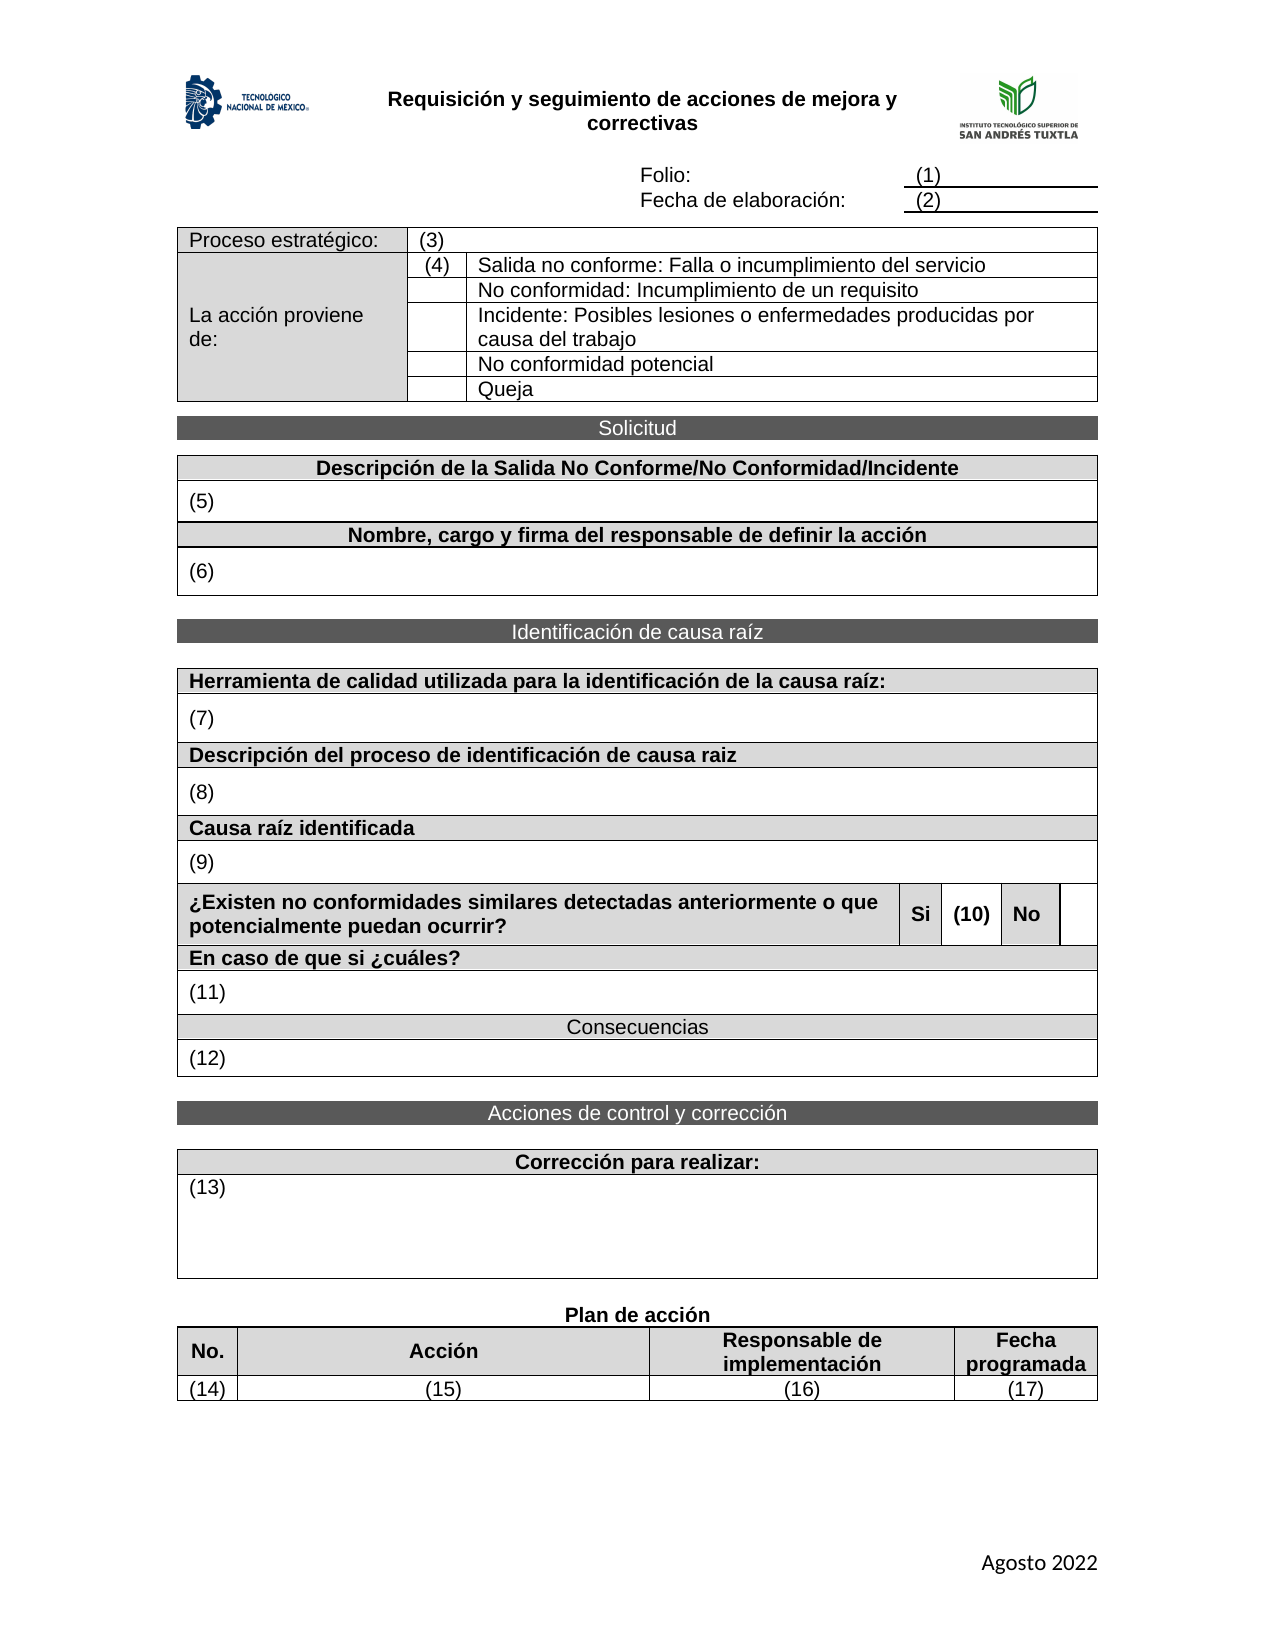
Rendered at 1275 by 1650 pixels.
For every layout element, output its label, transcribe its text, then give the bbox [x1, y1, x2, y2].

table_cell Nombre, cargo y firma del responsable de definir la acción [178, 523, 1097, 546]
table_cell Descripción del proceso de identificación de causa raiz [178, 743, 1097, 767]
table_cell [408, 352, 466, 376]
table_cell (5) [178, 481, 1097, 521]
table_header Corrección para realizar: [178, 1150, 1097, 1174]
table_cell La acción proviene de: [178, 253, 407, 401]
table_cell Salida no conforme: Falla o incumplimiento del servicio [467, 253, 1097, 277]
table_cell (15) [238, 1376, 649, 1400]
table_header Acción [238, 1328, 649, 1375]
table_cell En caso de que si ¿cuáles? [178, 946, 1097, 969]
table_cell (11) [178, 971, 1097, 1013]
table_cell (8) [178, 768, 1097, 815]
table_cell (10) [942, 884, 1001, 944]
table_header Herramienta de calidad utilizada para la identificación de la causa raíz: [178, 669, 1097, 692]
table_cell No conformidad potencial [467, 352, 1097, 376]
table_cell Incidente: Posibles lesiones o enfermedades producidas por causa del trabajo [467, 303, 1097, 351]
table_header (3) [408, 228, 1097, 252]
picture [184, 74, 311, 129]
table_header (1) [904, 163, 1098, 186]
table_cell [1061, 884, 1097, 944]
table_cell Causa raíz identificada [178, 816, 1097, 840]
table_header No. [178, 1328, 237, 1375]
table_cell [408, 278, 466, 302]
table_cell (9) [178, 841, 1097, 883]
table_cell (12) [178, 1040, 1097, 1076]
table_cell (16) [650, 1376, 954, 1400]
table_header Responsable de implementación [650, 1328, 954, 1375]
table_cell [408, 377, 466, 401]
table_cell (13) [178, 1175, 1097, 1277]
table_cell (7) [178, 694, 1097, 742]
table_header Descripción de la Salida No Conforme/No Conformidad/Incidente [178, 456, 1097, 479]
text Solicitud [177, 416, 1098, 440]
table_cell (17) [955, 1376, 1097, 1400]
table_cell [408, 303, 466, 351]
table_cell Consecuencias [178, 1015, 1097, 1038]
text Plan de acción [177, 1302, 1098, 1326]
table_cell Fecha de elaboración: [629, 186, 904, 211]
table_header Fecha programada [955, 1328, 1097, 1375]
table_cell Queja [467, 377, 1097, 401]
text Acciones de control y corrección [177, 1101, 1098, 1125]
table_cell Si [900, 884, 941, 944]
text Identificación de causa raíz [177, 619, 1098, 643]
table_cell (14) [178, 1376, 237, 1400]
table_cell ¿Existen no conformidades similares detectadas anteriormente o que potencialmente puedan ocurrir? [178, 884, 899, 944]
table_cell No conformidad: Incumplimiento de un requisito [467, 278, 1097, 302]
table_cell (4) [408, 253, 466, 277]
table_cell (6) [178, 548, 1097, 594]
table_header Folio: [629, 163, 904, 186]
table_cell No [1002, 884, 1059, 944]
table_cell (2) [904, 188, 1098, 211]
table_header Proceso estratégico: [178, 228, 407, 252]
picture [959, 73, 1078, 144]
